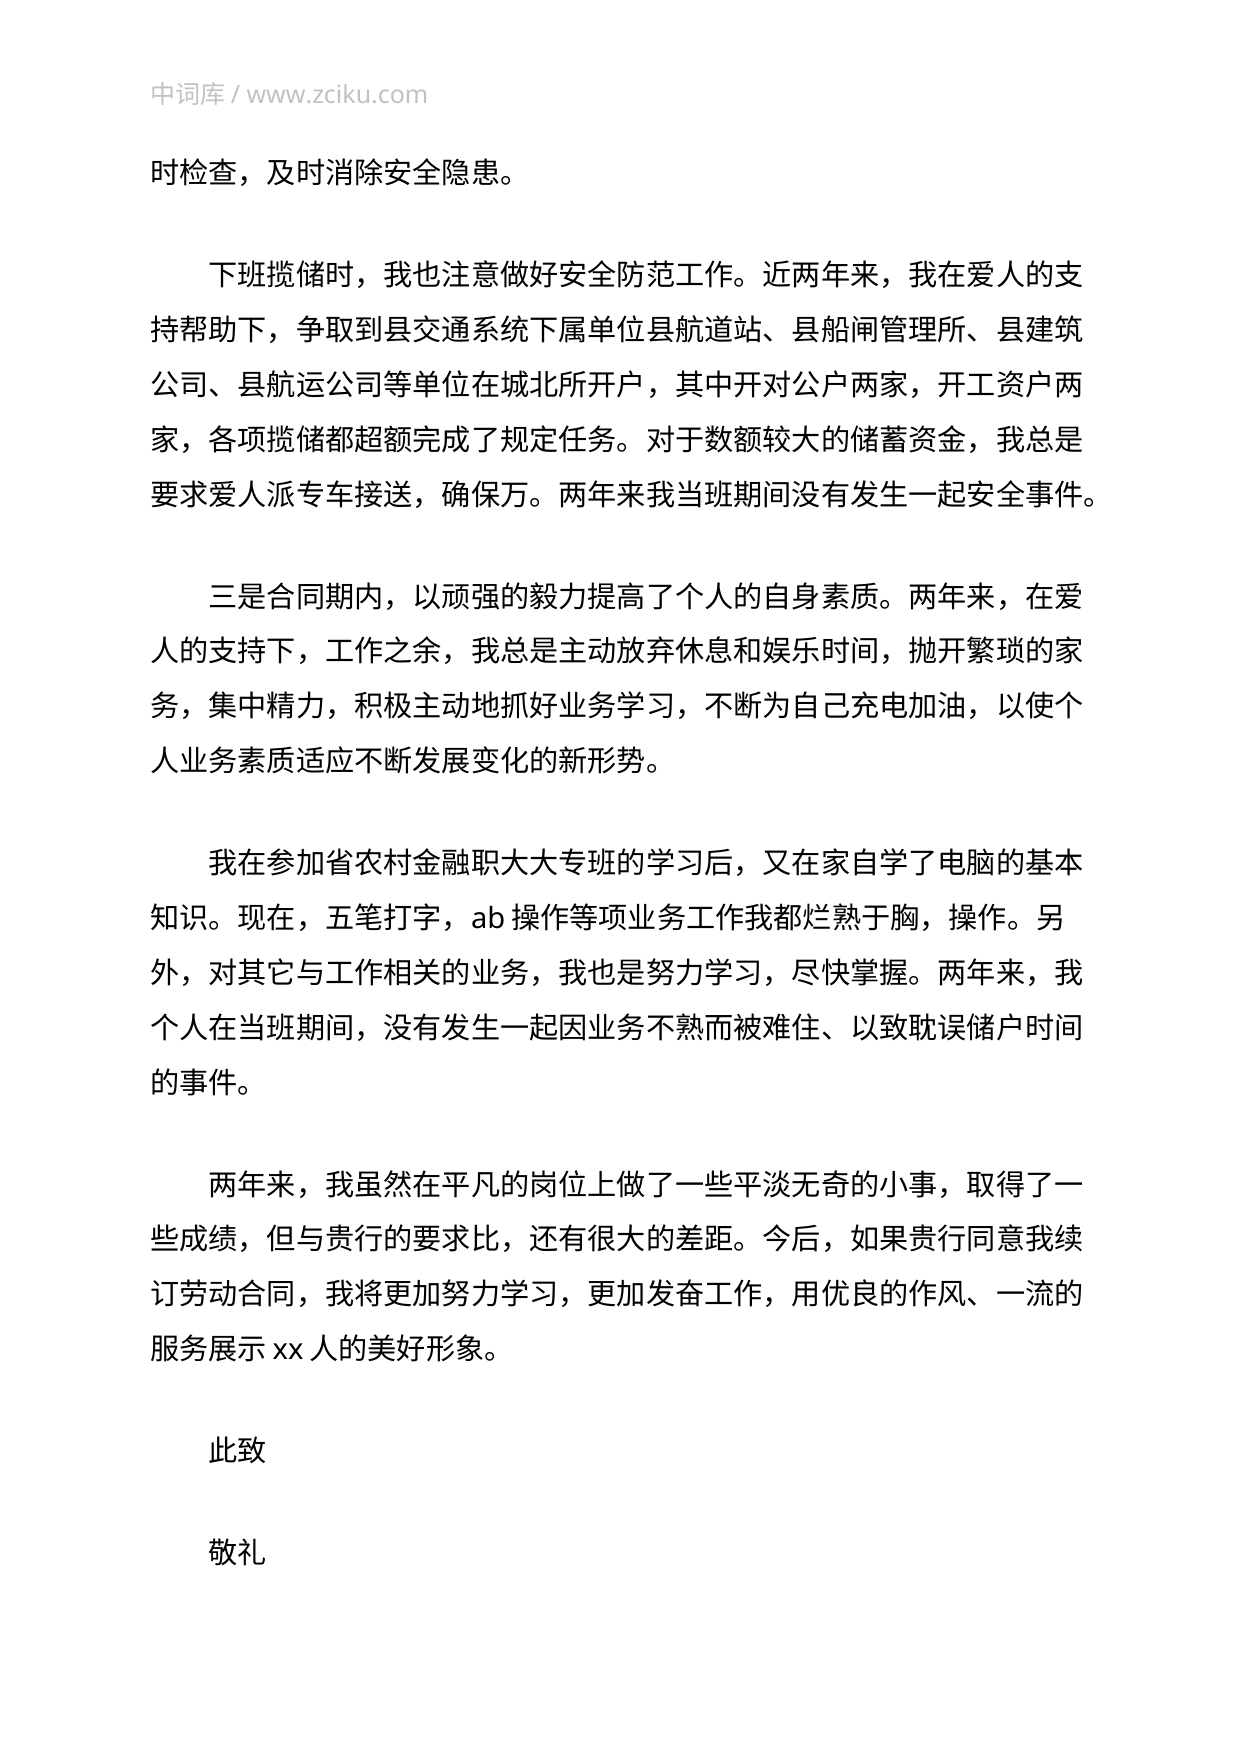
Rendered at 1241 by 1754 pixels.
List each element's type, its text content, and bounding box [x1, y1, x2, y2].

text 此致 [150, 1428, 1090, 1470]
text 敬礼 [150, 1529, 1090, 1572]
text 三是合同期内，以顽强的毅力提高了个人的自身素质。两年来，在爱人的支持下，工作之余，我总是主动放弃休息和娱乐时间，抛开繁琐的家务，集中精力，积极主动地抓好业务学习，不断为自己充电加油，以使个人业务素质适应不断发展变化的新形势。 [150, 573, 1090, 780]
text 下班揽储时，我也注意做好安全防范工作。近两年来，我在爱人的支持帮助下，争取到县交通系统下属单位县航道站、县船闸管理所、县建筑公司、县航运公司等单位在城北所开户，其中开对公户两家，开工资户两家，各项揽储都超额完成了规定任务。对于数额较大的储蓄资金，我总是要求爱人派专车接送，确保万。两年来我当班期间没有发生一起安全事件。 [150, 252, 1090, 514]
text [150, 150, 1090, 192]
text 两年来，我虽然在平凡的岗位上做了一些平淡无奇的小事，取得了一些成绩，但与贵行的要求比，还有很大的差距。今后，如果贵行同意我续订劳动合同，我将更加努力学习，更加发奋工作，用优良的作风、一流的服务展示xx人的美好形象。 [150, 1161, 1090, 1368]
text 我在参加省农村金融职大大专班的学习后，又在家自学了电脑的基本知识。现在，五笔打字，ab操作等项业务工作我都烂熟于胸，操作。另外，对其它与工作相关的业务，我也是努力学习，尽快掌握。两年来，我个人在当班期间，没有发生一起因业务不熟而被难住、以致耽误储户时间的事件。 [150, 839, 1090, 1102]
